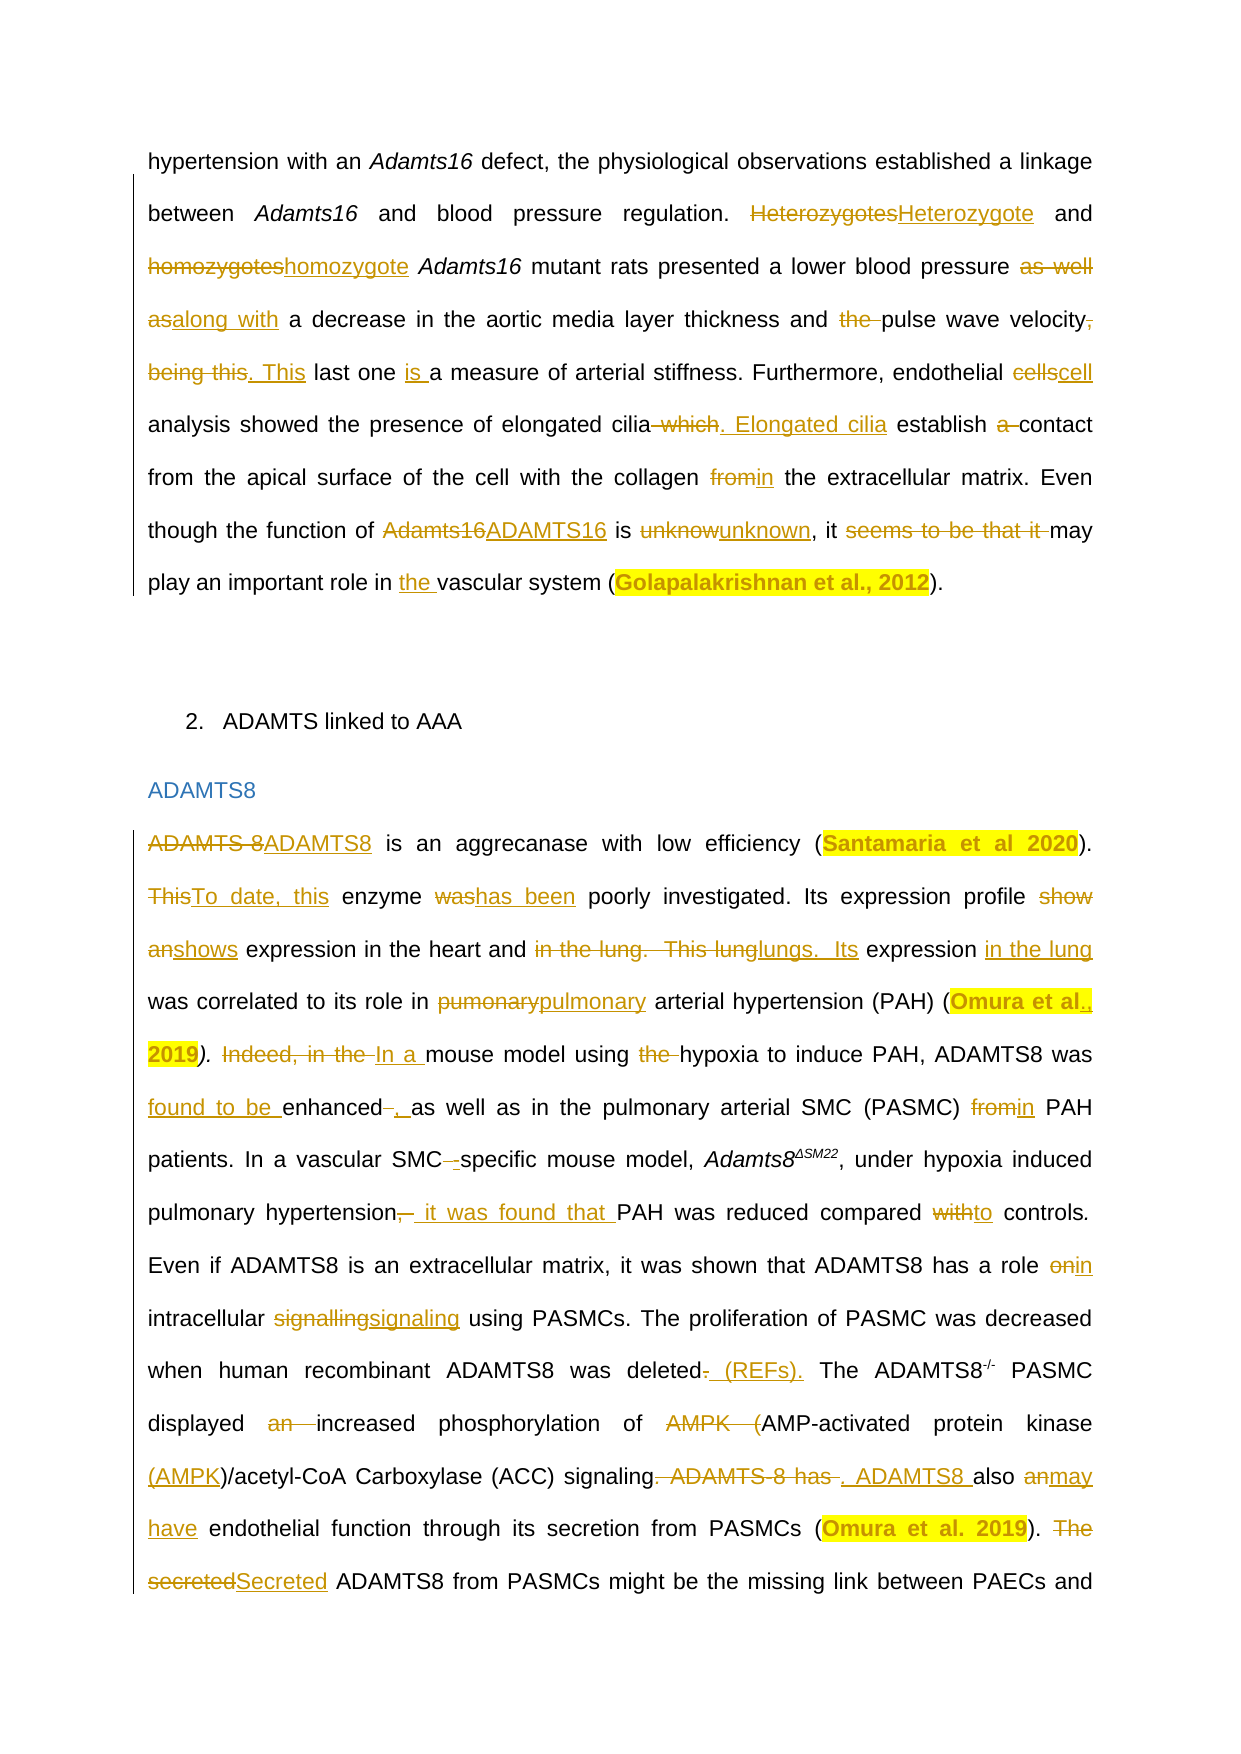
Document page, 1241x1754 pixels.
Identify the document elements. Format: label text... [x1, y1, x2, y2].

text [148, 830, 1093, 1594]
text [148, 148, 1093, 596]
list ADAMTS linked to AAA [185, 708, 1093, 734]
subtitle ADAMTS8 [148, 777, 1093, 804]
